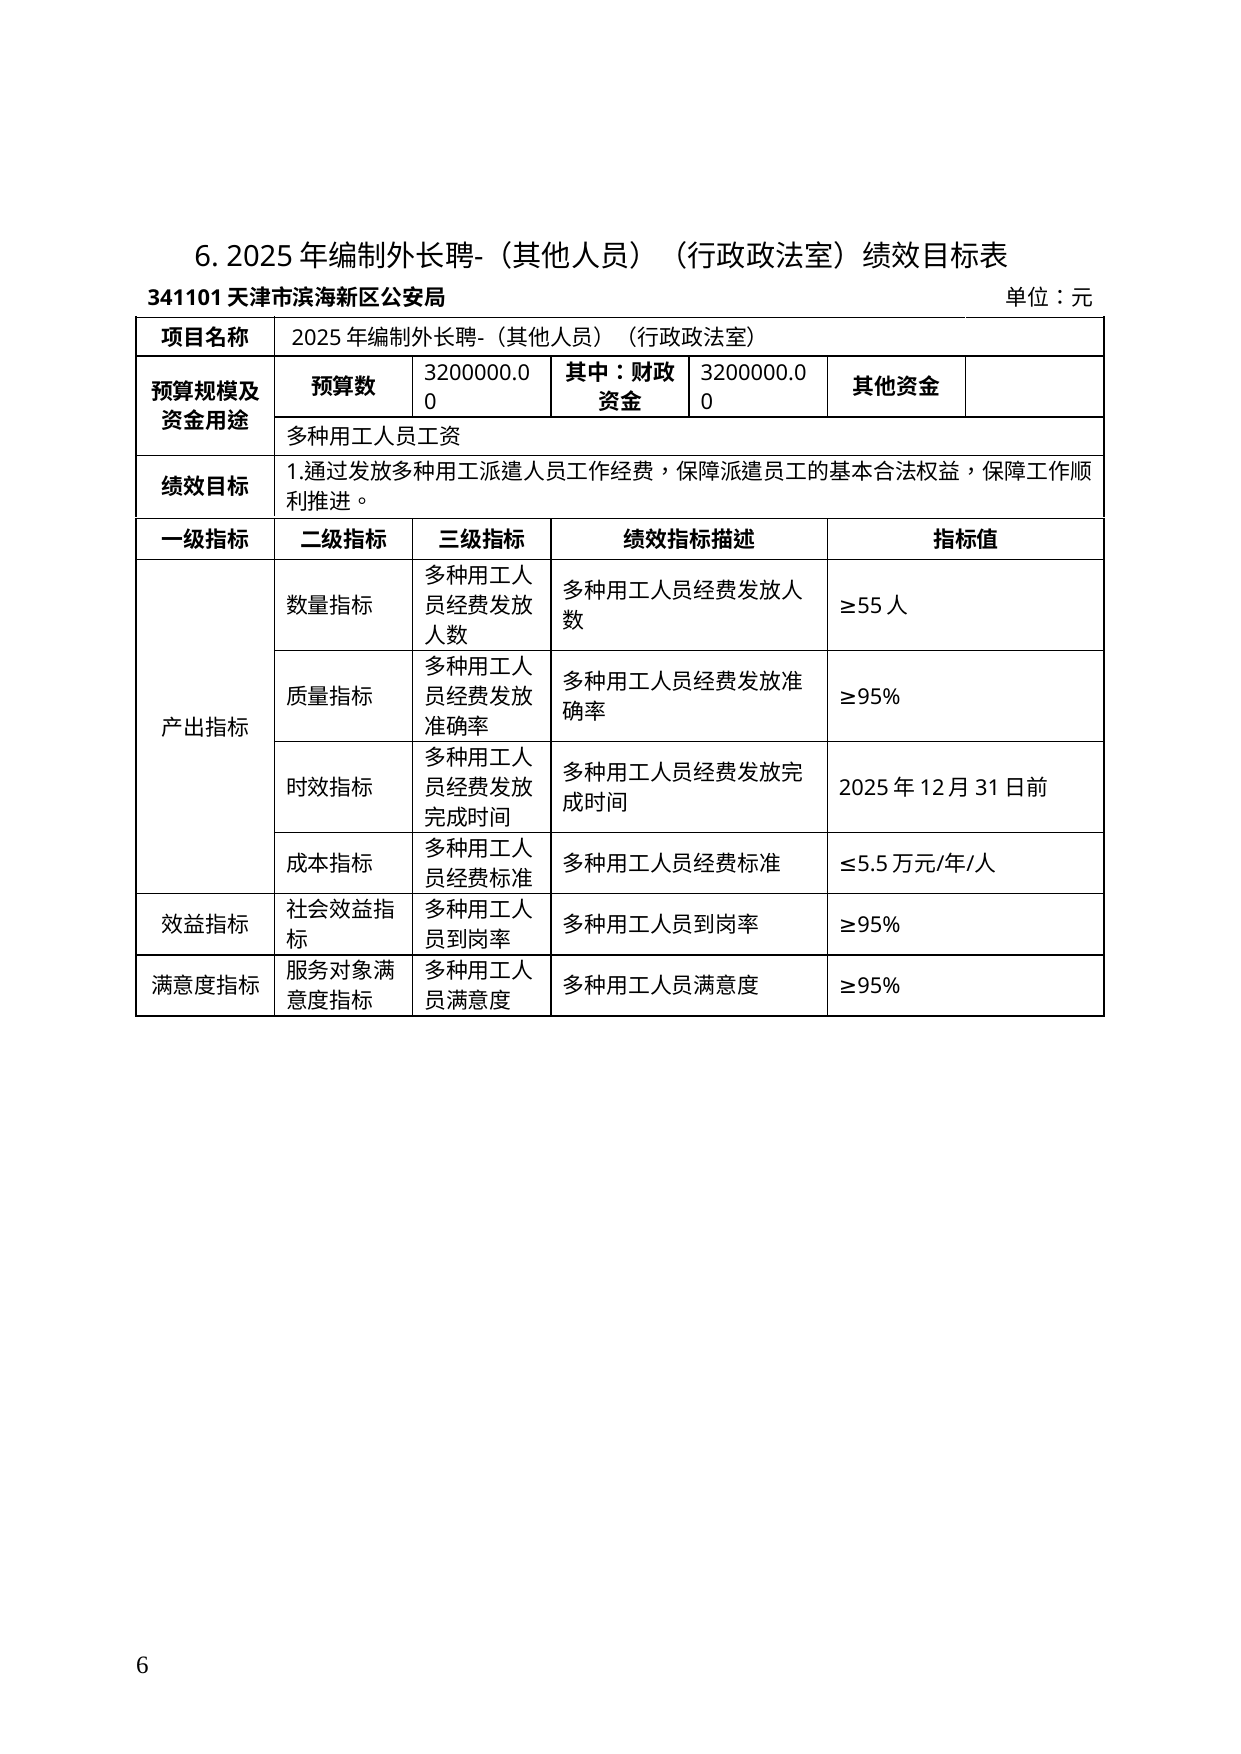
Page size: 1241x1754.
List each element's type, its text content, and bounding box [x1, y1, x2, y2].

table_cell 多种用工人员经费标准 [413, 833, 550, 893]
table_cell 多种用工人员经费标准 [552, 833, 827, 893]
table_cell 数量指标 [275, 560, 412, 650]
table_cell 多种用工人员满意度 [413, 956, 550, 1015]
table_cell 社会效益指标 [275, 894, 412, 954]
table_cell ≥95% [828, 894, 1103, 954]
table_cell 产出指标 [137, 560, 274, 893]
table_cell 其他资金 [828, 357, 965, 416]
table_header 一级指标 [137, 519, 274, 559]
table_cell 多种用工人员经费发放人数 [552, 560, 827, 650]
table_cell 多种用工人员经费发放完成时间 [413, 742, 550, 832]
table_cell ≥95% [828, 651, 1103, 741]
table_cell ≤5.5万元/年/人 [828, 833, 1103, 893]
table_header 二级指标 [275, 519, 412, 559]
table_cell 满意度指标 [137, 956, 274, 1015]
table_cell 多种用工人员经费发放准确率 [413, 651, 550, 741]
table_cell 2025年编制外长聘-（其他人员）（行政政法室） [275, 318, 1103, 355]
table_cell 多种用工人员满意度 [552, 956, 827, 1015]
table_header 三级指标 [413, 519, 550, 559]
table_cell 预算数 [275, 357, 412, 416]
table_cell ≥95% [828, 956, 1103, 1015]
table_cell 多种用工人员到岗率 [552, 894, 827, 954]
table_cell 多种用工人员经费发放准确率 [552, 651, 827, 741]
table_cell 多种用工人员经费发放人数 [413, 560, 550, 650]
table_cell 服务对象满意度指标 [275, 956, 412, 1015]
table_cell 多种用工人员工资 [275, 418, 1103, 454]
table_cell 其中：财政 资金 [552, 357, 688, 416]
table_cell 时效指标 [275, 742, 412, 832]
table_cell 多种用工人员到岗率 [413, 894, 550, 954]
table_cell [966, 357, 1103, 416]
table_cell 绩效目标 [137, 456, 274, 516]
table_header 单位：元 [966, 277, 1103, 316]
table_cell 效益指标 [137, 894, 274, 954]
table_header 指标值 [828, 519, 1103, 559]
table_cell ≥55人 [828, 560, 1103, 650]
table_cell 3200000.00 [690, 357, 827, 416]
table_cell 3200000.00 [413, 357, 550, 416]
table_header 341101天津市滨海新区公安局 [137, 277, 965, 316]
table_cell 多种用工人员经费发放完成时间 [552, 742, 827, 832]
table_header 绩效指标描述 [552, 519, 827, 559]
table_cell 项目名称 [137, 318, 274, 355]
table_cell 成本指标 [275, 833, 412, 893]
table_cell 质量指标 [275, 651, 412, 741]
table_cell 预算规模及资金用途 [137, 357, 274, 454]
table_cell 2025年12月31日前 [828, 742, 1103, 832]
table_cell 1.通过发放多种用工派遣人员工作经费，保障派遣员工的基本合法权益，保障工作顺利推进。 [275, 456, 1103, 516]
text 6. 2025年编制外长聘-（其他人员）（行政政法室）绩效目标表 [136, 235, 1104, 275]
